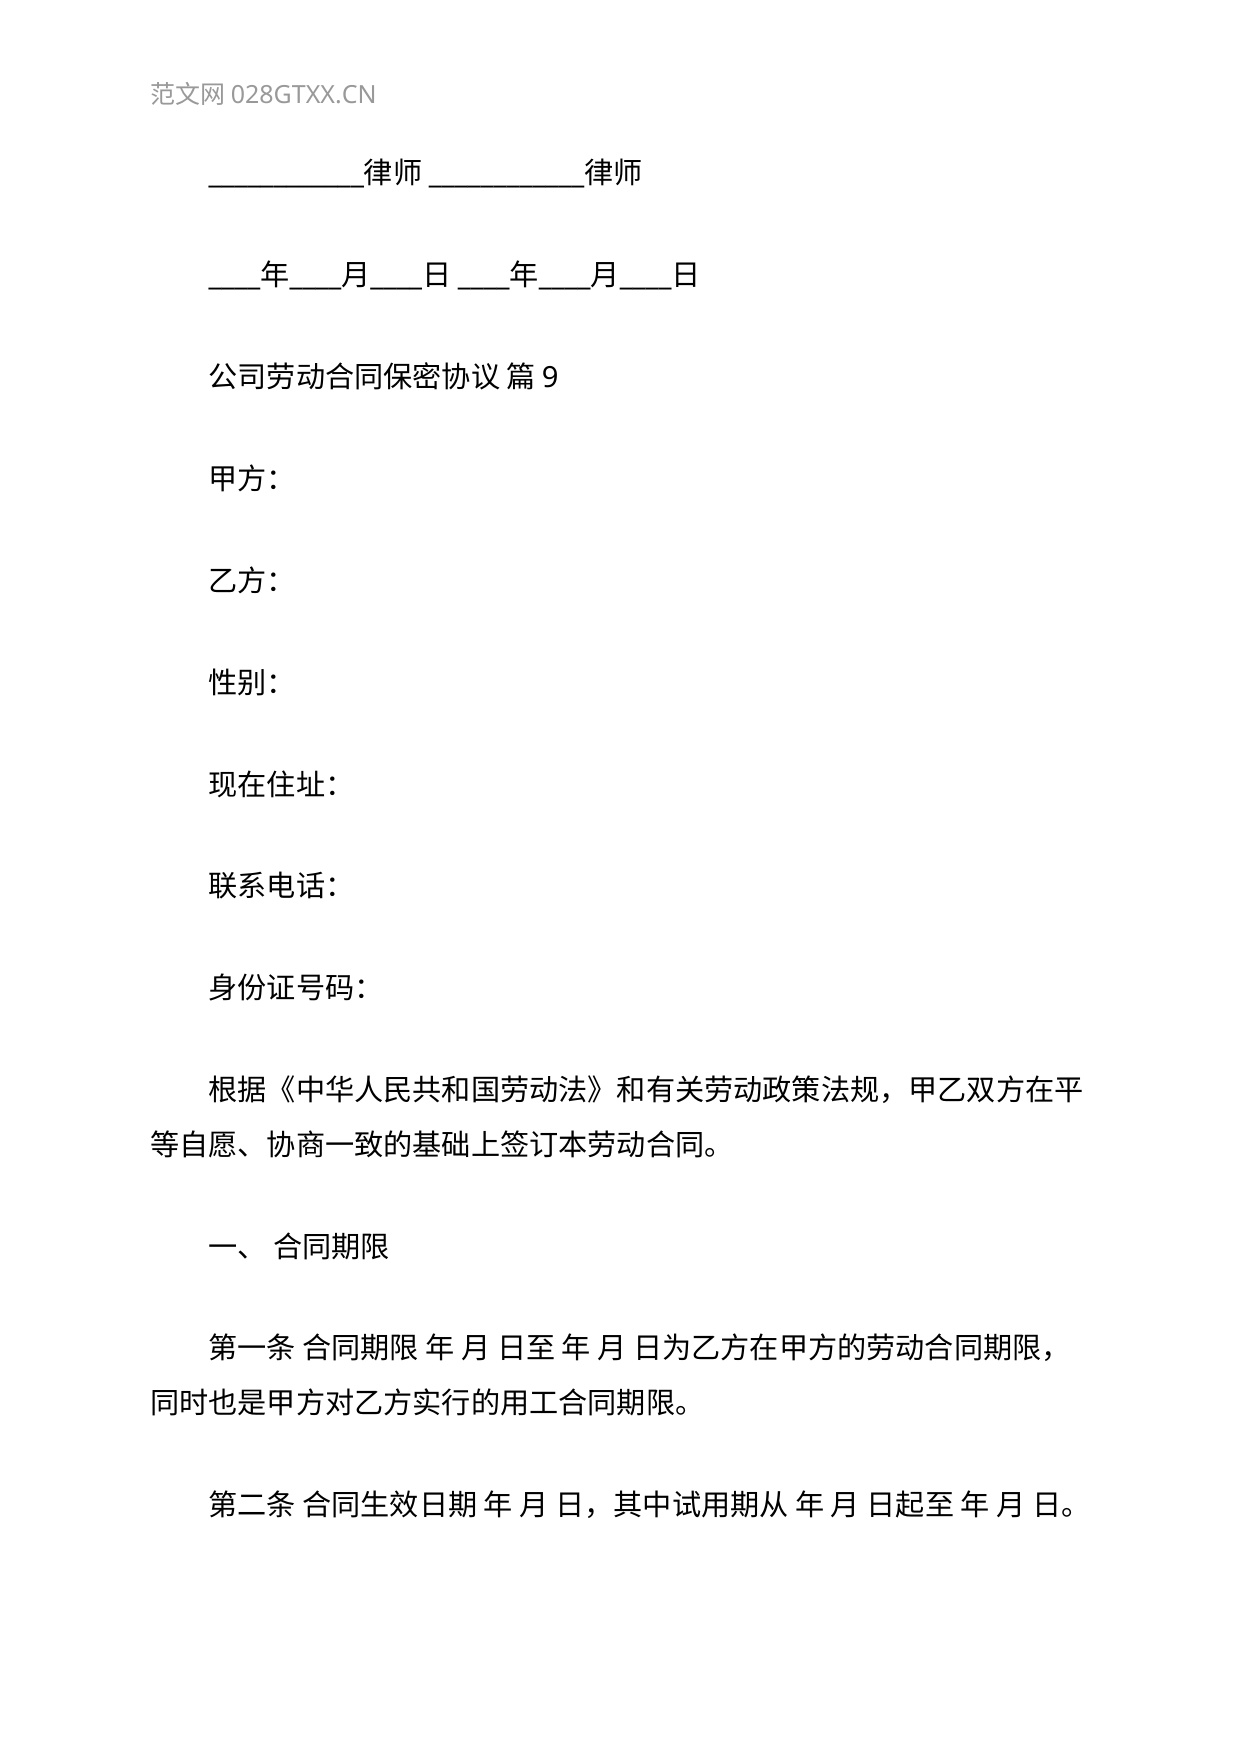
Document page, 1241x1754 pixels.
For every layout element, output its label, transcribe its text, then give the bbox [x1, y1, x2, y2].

text 乙方： [150, 558, 1090, 600]
text 一、 合同期限 [150, 1223, 1090, 1266]
text 第一条 合同期限 年 月 日至 年 月 日为乙方在甲方的劳动合同期限，同时也是甲方对乙方实行的用工合同期限。 [150, 1325, 1090, 1422]
text 第二条 合同生效日期 年 月 日，其中试用期从 年 月 日起至 年 月 日。 [150, 1482, 1090, 1524]
text 联系电话： [150, 863, 1090, 905]
text ____________律师 ____________律师 [150, 150, 1090, 192]
text 甲方： [150, 456, 1090, 498]
text ____年____月____日 ____年____月____日 [150, 252, 1090, 294]
text 现在住址： [150, 761, 1090, 803]
text 性别： [150, 659, 1090, 702]
text 公司劳动合同保密协议 篇9 [150, 354, 1090, 396]
text 身份证号码： [150, 965, 1090, 1007]
text 根据《中华人民共和国劳动法》和有关劳动政策法规，甲乙双方在平等自愿、协商一致的基础上签订本劳动合同。 [150, 1067, 1090, 1164]
